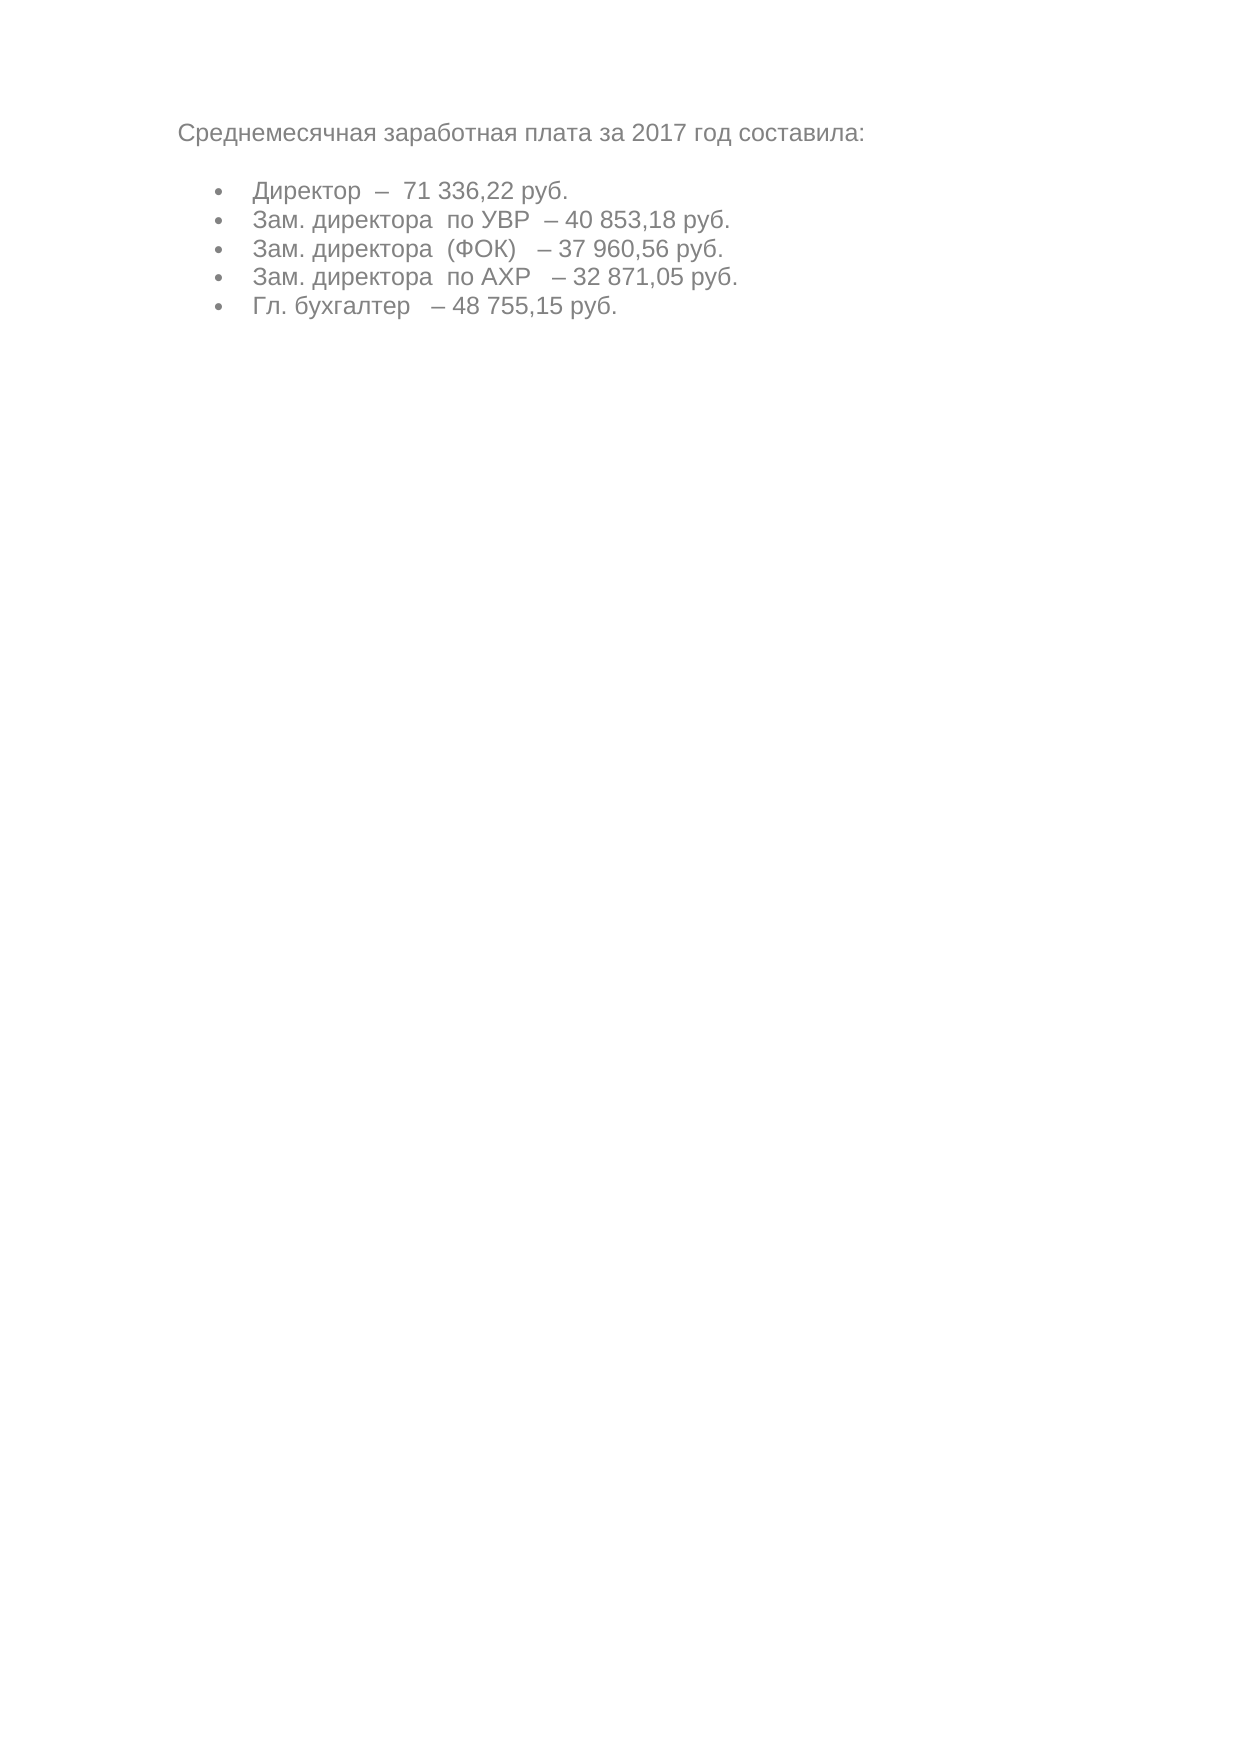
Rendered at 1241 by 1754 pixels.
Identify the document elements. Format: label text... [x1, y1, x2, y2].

list Директор – 71 336,22 руб. [215, 176, 1152, 205]
list Зам. директора по УВР – 40 853,18 руб. [215, 205, 1152, 233]
list Гл. бухгалтер – 48 755,15 руб. [215, 291, 1152, 320]
list Зам. директора (ФОК) – 37 960,56 руб. [215, 233, 1152, 262]
text Среднемесячная заработная плата за 2017 год составила: [177, 118, 1152, 147]
list Зам. директора по АХР – 32 871,05 руб. [215, 262, 1152, 291]
